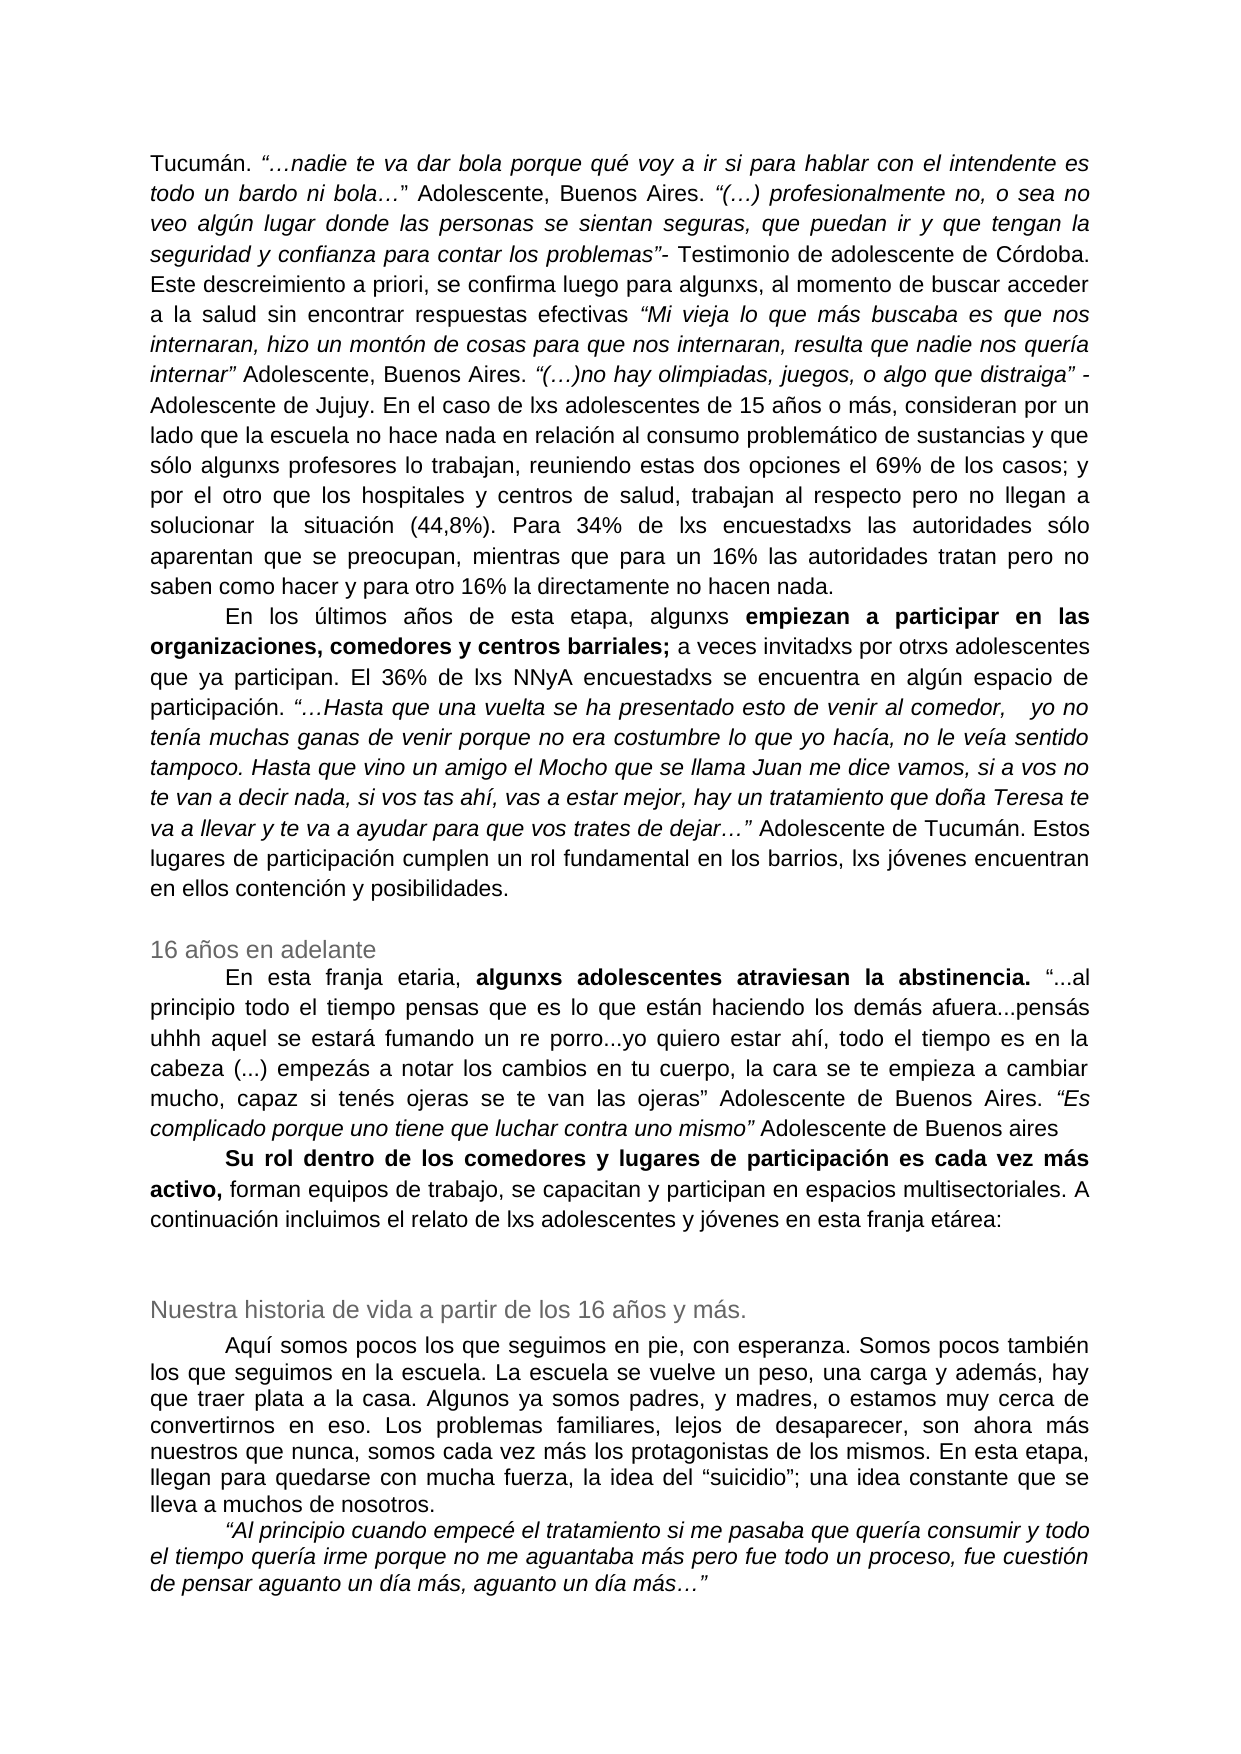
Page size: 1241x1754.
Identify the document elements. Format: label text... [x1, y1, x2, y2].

text “Al principio cuando empecé el tratamiento si me pasaba que quería consumir y todo el tiempo quería irme porque no me aguantaba más pero fue todo un proceso, fue cuestión de pensar aguanto un día más, aguanto un día más…” [150, 1517, 1090, 1596]
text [150, 150, 1090, 599]
text En los últimos años de esta etapa, algunxs empiezan a participar en las organizaciones, comedores y centros barriales; a veces invitadxs por otrxs adolescentes que ya participan. El 36% de lxs NNyA encuestadxs se encuentra en algún espacio de participación. “…Hasta que una vuelta se ha presentado esto de venir al comedor, yo no tenía muchas ganas de venir porque no era costumbre lo que yo hacía, no le veía sentido tampoco. Hasta que vino un amigo el Mocho que se llama Juan me dice vamos, si a vos no te van a decir nada, si vos tas ahí, vas a estar mejor, hay un tratamiento que doña Teresa te va a llevar y te va a ayudar para que vos trates de dejar…” Adolescente de Tucumán. Estos lugares de participación cumplen un rol fundamental en los barrios, lxs jóvenes encuentran en ellos contención y posibilidades. [150, 603, 1090, 901]
text En esta franja etaria, algunxs adolescentes atraviesan la abstinencia. “...al principio todo el tiempo pensas que es lo que están haciendo los demás afuera...pensás uhhh aquel se estará fumando un re porro...yo quiero estar ahí, todo el tiempo es en la cabeza (...) empezás a notar los cambios en tu cuerpo, la cara se te empieza a cambiar mucho, capaz si tenés ojeras se te van las ojeras” Adolescente de Buenos Aires. “Es complicado porque uno tiene que luchar contra uno mismo” Adolescente de Buenos aires [150, 964, 1090, 1142]
subtitle Nuestra historia de vida a partir de los 16 años y más. [150, 1295, 1090, 1324]
text Su rol dentro de los comedores y lugares de participación es cada vez más activo, forman equipos de trabajo, se capacitan y participan en espacios multisectoriales. A continuación incluimos el relato de lxs adolescentes y jóvenes en esta franja etárea: [150, 1145, 1090, 1232]
subtitle 16 años en adelante [150, 935, 1090, 964]
text Aquí somos pocos los que seguimos en pie, con esperanza. Somos pocos también los que seguimos en la escuela. La escuela se vuelve un peso, una carga y además, hay que traer plata a la casa. Algunos ya somos padres, y madres, o estamos muy cerca de convertirnos en eso. Los problemas familiares, lejos de desaparecer, son ahora más nuestros que nunca, somos cada vez más los protagonistas de los mismos. En esta etapa, llegan para quedarse con mucha fuerza, la idea del “suicidio”; una idea constante que se lleva a muchos de nosotros. [150, 1332, 1090, 1517]
